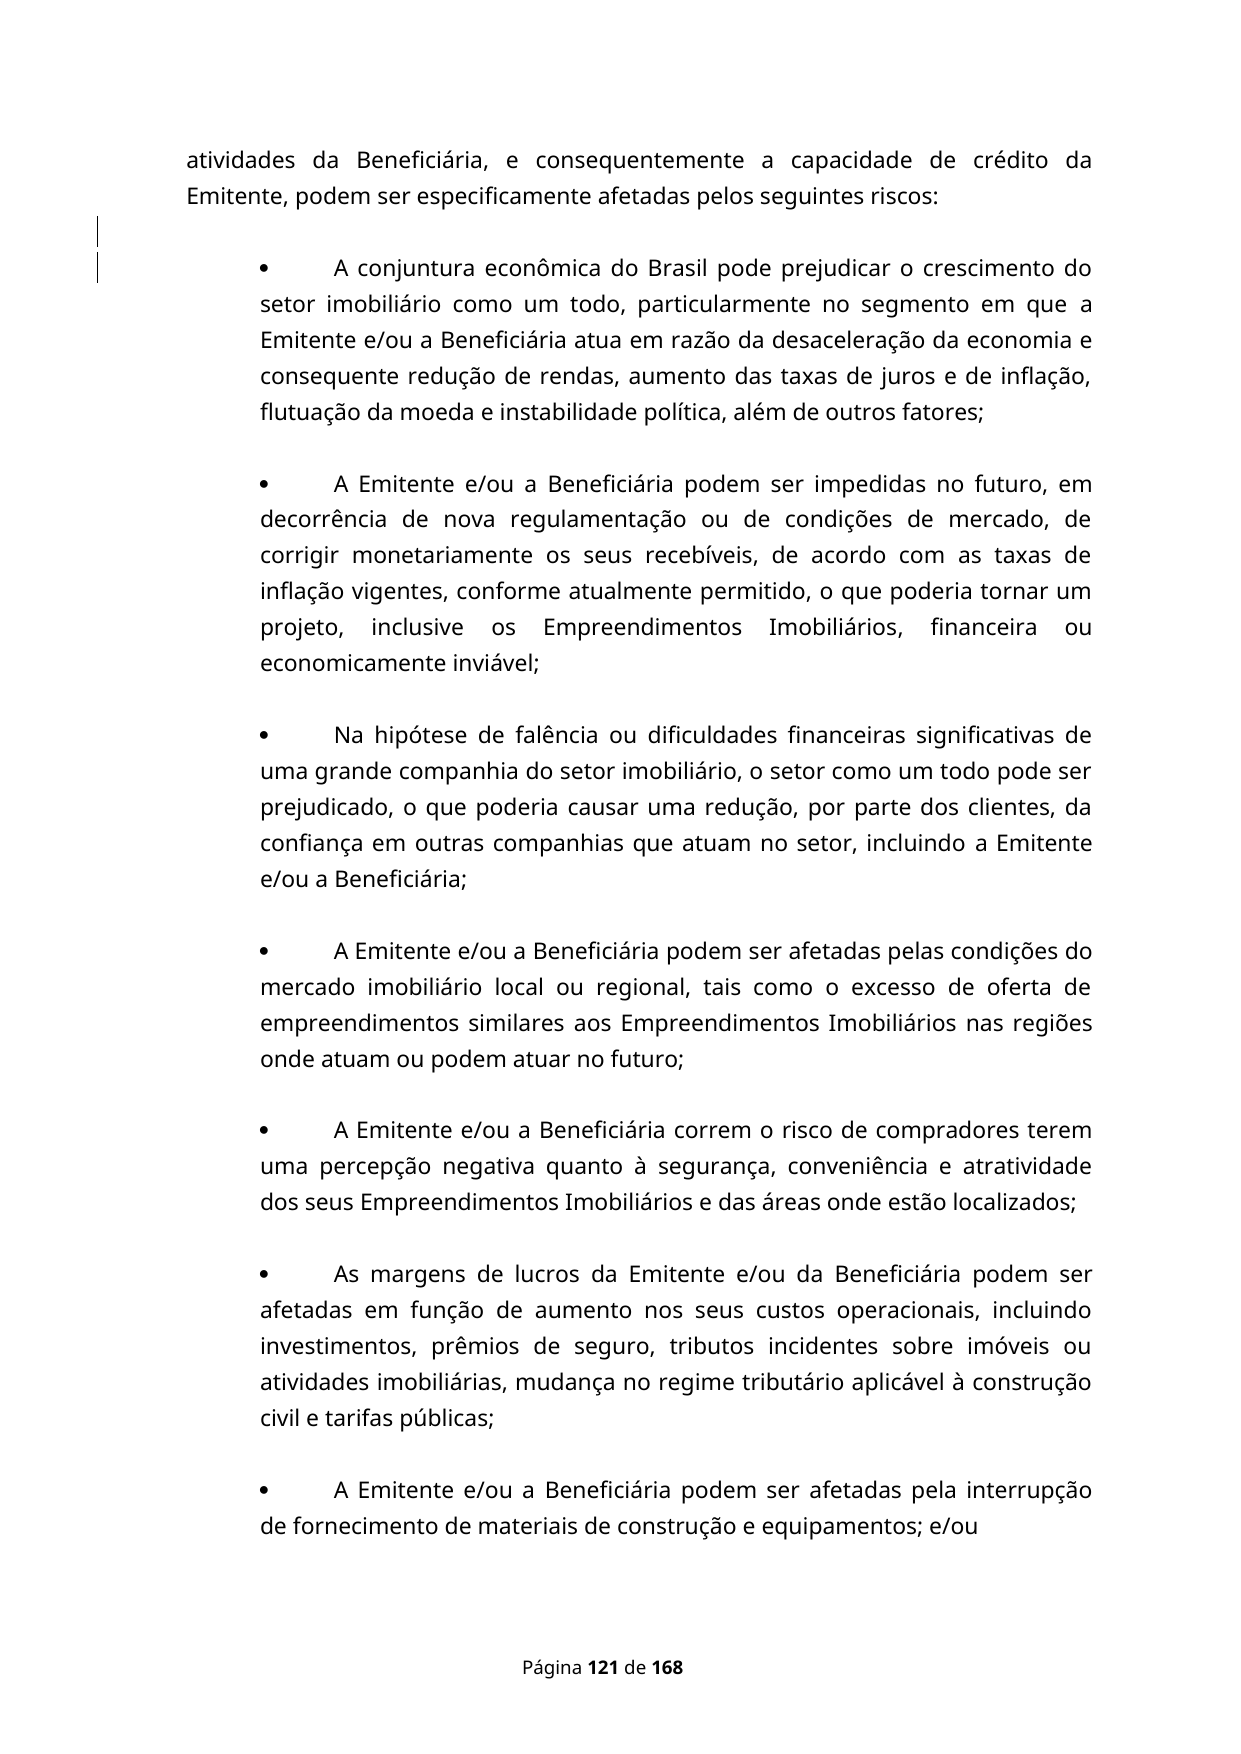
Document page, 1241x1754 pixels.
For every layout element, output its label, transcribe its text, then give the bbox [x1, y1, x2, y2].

list A Emitente e/ou a Beneficiária podem ser afetadas pela interrupção de fornecimento de materiais de construção e equipamentos; e/ou [260, 1474, 1093, 1541]
list Na hipótese de falência ou dificuldades financeiras significativas de uma grande companhia do setor imobiliário, o setor como um todo pode ser prejudicado, o que poderia causar uma redução, por parte dos clientes, da confiança em outras companhias que atuam no setor, incluindo a Emitente e/ou a Beneficiária; [260, 719, 1093, 894]
list As margens de lucros da Emitente e/ou da Beneficiária podem ser afetadas em função de aumento nos seus custos operacionais, incluindo investimentos, prêmios de seguro, tributos incidentes sobre imóveis ou atividades imobiliárias, mudança no regime tributário aplicável à construção civil e tarifas públicas; [260, 1258, 1093, 1433]
list A Emitente e/ou a Beneficiária podem ser afetadas pelas condições do mercado imobiliário local ou regional, tais como o excesso de oferta de empreendimentos similares aos Empreendimentos Imobiliários nas regiões onde atuam ou podem atuar no futuro; [260, 935, 1093, 1074]
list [186, 144, 1093, 211]
list A Emitente e/ou a Beneficiária podem ser impedidas no futuro, em decorrência de nova regulamentação ou de condições de mercado, de corrigir monetariamente os seus recebíveis, de acordo com as taxas de inflação vigentes, conforme atualmente permitido, o que poderia tornar um projeto, inclusive os Empreendimentos Imobiliários, financeira ou economicamente inviável; [260, 467, 1093, 678]
list A Emitente e/ou a Beneficiária correm o risco de compradores terem uma percepção negativa quanto à segurança, conveniência e atratividade dos seus Empreendimentos Imobiliários e das áreas onde estão localizados; [260, 1114, 1093, 1217]
list A conjuntura econômica do Brasil pode prejudicar o crescimento do setor imobiliário como um todo, particularmente no segmento em que a Emitente e/ou a Beneficiária atua em razão da desaceleração da economia e consequente redução de rendas, aumento das taxas de juros e de inflação, flutuação da moeda e instabilidade política, além de outros fatores; [260, 252, 1093, 427]
